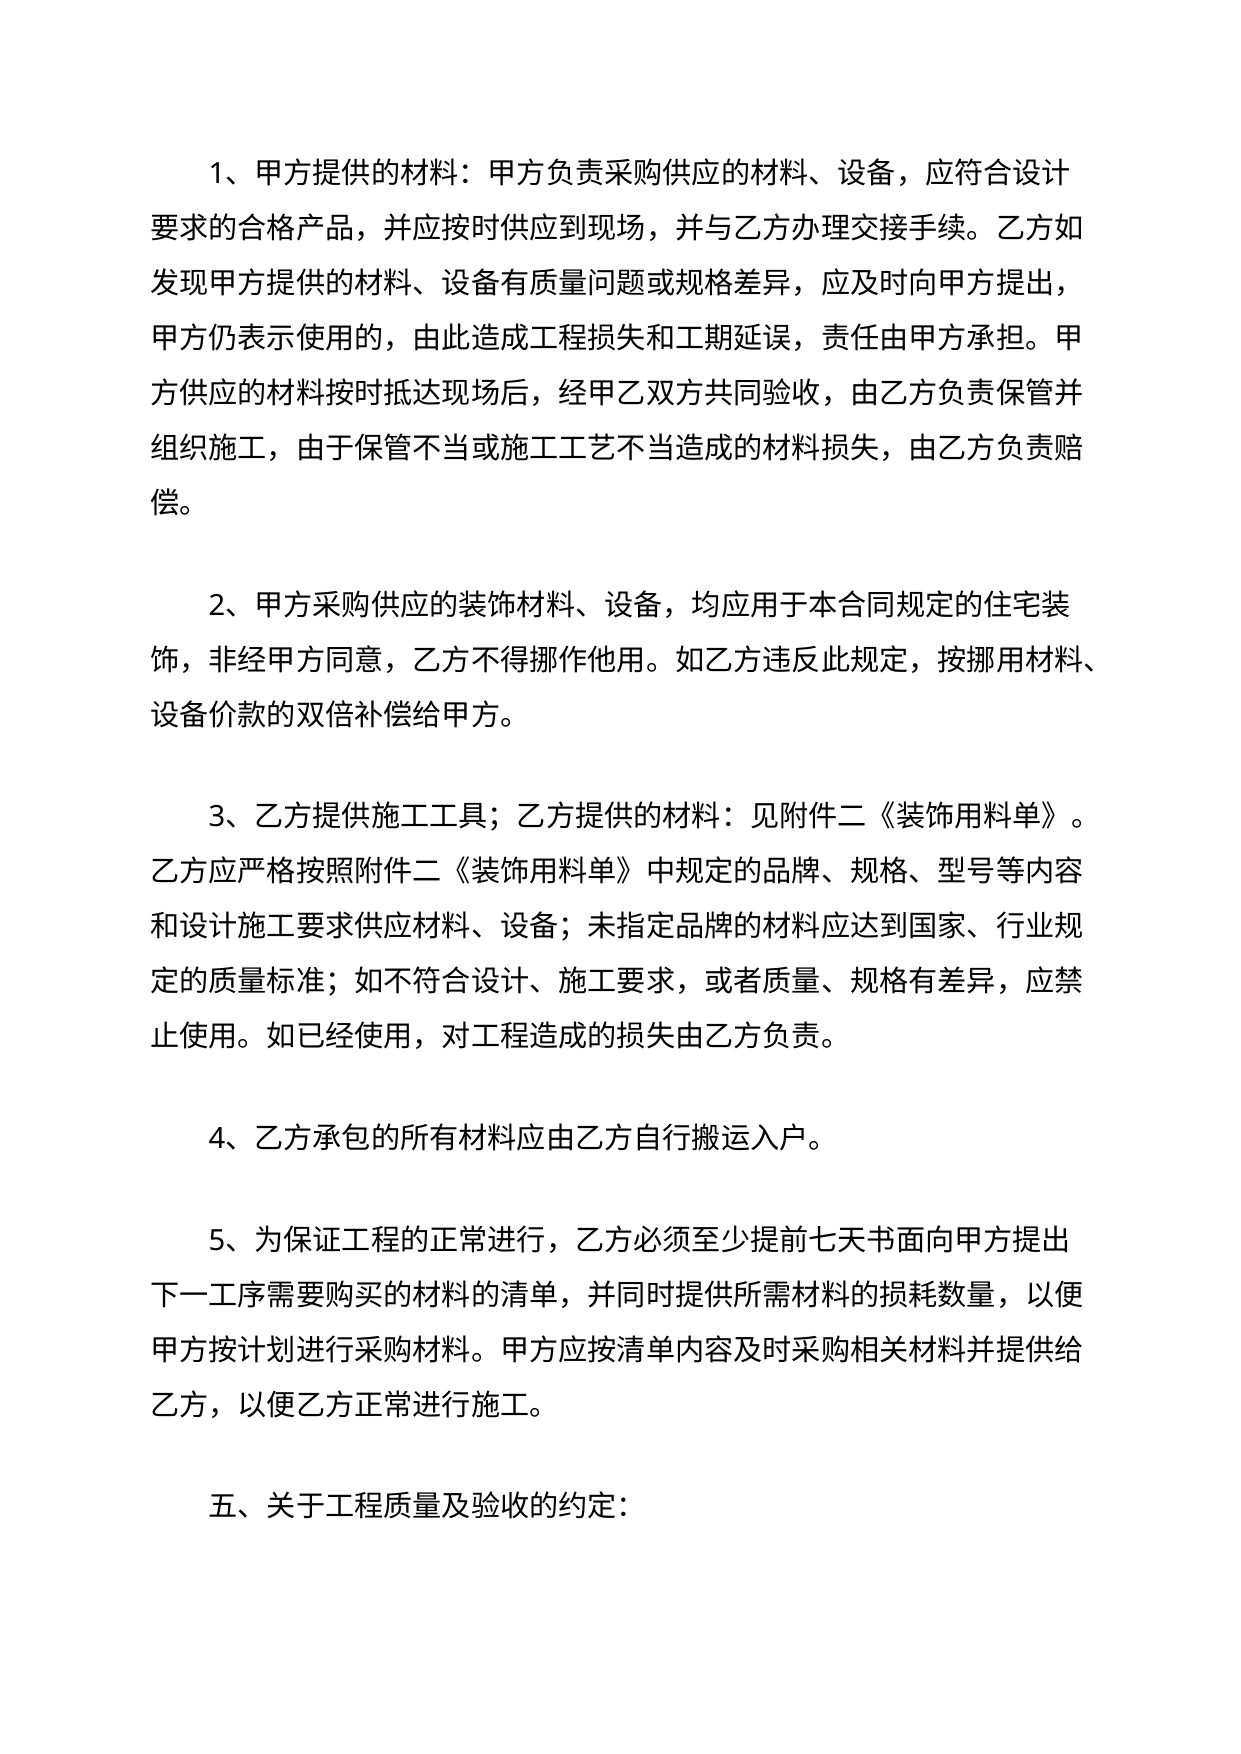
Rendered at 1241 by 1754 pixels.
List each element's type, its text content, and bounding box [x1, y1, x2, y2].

text 4、乙方承包的所有材料应由乙方自行搬运入户。 [150, 1114, 1090, 1157]
text 3、乙方提供施工工具；乙方提供的材料：见附件二《装饰用料单》。乙方应严格按照附件二《装饰用料单》中规定的品牌、规格、型号等内容和设计施工要求供应材料、设备；未指定品牌的材料应达到国家、行业规定的质量标准；如不符合设计、施工要求，或者质量、规格有差异，应禁止使用。如已经使用，对工程造成的损失由乙方负责。 [150, 793, 1090, 1055]
text 2、甲方采购供应的装饰材料、设备，均应用于本合同规定的住宅装饰，非经甲方同意，乙方不得挪作他用。如乙方违反此规定，按挪用材料、设备价款的双倍补偿给甲方。 [150, 581, 1090, 733]
text 五、关于工程质量及验收的约定： [150, 1483, 1090, 1525]
text 1、甲方提供的材料：甲方负责采购供应的材料、设备，应符合设计要求的合格产品，并应按时供应到现场，并与乙方办理交接手续。乙方如发现甲方提供的材料、设备有质量问题或规格差异，应及时向甲方提出，甲方仍表示使用的，由此造成工程损失和工期延误，责任由甲方承担。甲方供应的材料按时抵达现场后，经甲乙双方共同验收，由乙方负责保管并组织施工，由于保管不当或施工工艺不当造成的材料损失，由乙方负责赔偿。 [150, 150, 1090, 522]
text 5、为保证工程的正常进行，乙方必须至少提前七天书面向甲方提出下一工序需要购买的材料的清单，并同时提供所需材料的损耗数量，以便甲方按计划进行采购材料。甲方应按清单内容及时采购相关材料并提供给乙方，以便乙方正常进行施工。 [150, 1216, 1090, 1423]
